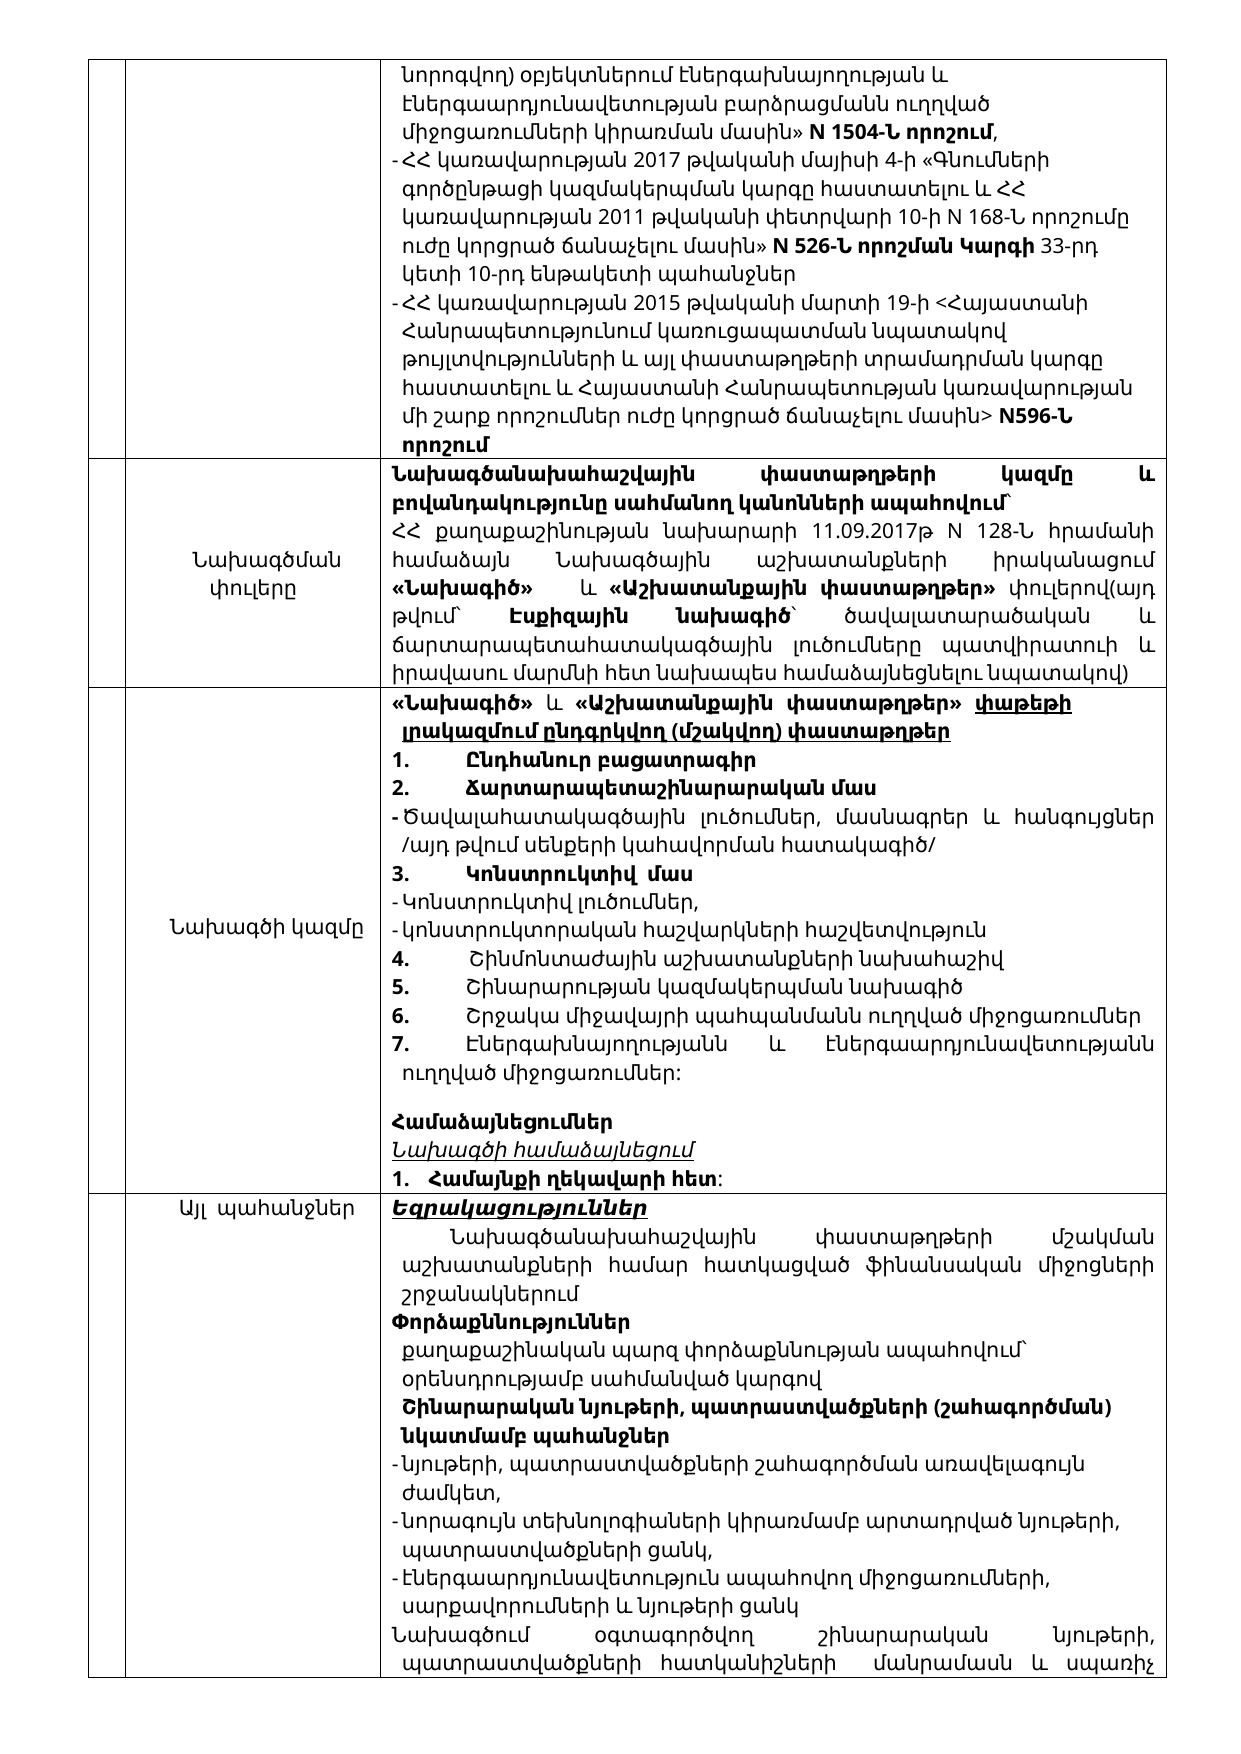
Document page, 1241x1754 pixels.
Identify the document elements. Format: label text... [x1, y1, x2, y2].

table_cell Նախագծի կազմը [126, 688, 380, 1192]
table_cell [89, 688, 125, 1192]
table_cell Նախագծանախահաշվային փաստաթղթերի կազմը և բովանդակությունը սահմանող կանոնների ապահովում՝ ՀՀ քաղաքաշինության նախարարի 11.09.2017թ N 128-Ն հրամանի համաձայն Նախագծային աշխատանքների իրականացում «Նախագիծ» և «Աշխատանքային փաստաթղթեր» փուլերով(այդ թվում՝ Էսքիզային նախագիծ՝ ծավալատարածական և ճարտարապետահատակագծային լուծումները պատվիրատուի և իրավասու մարմնի հետ նախապես համաձայնեցնելու նպատակով) [381, 459, 1166, 687]
table_cell [89, 60, 125, 458]
table_cell [89, 459, 125, 687]
table_cell Նախագծման փուլերը [126, 459, 380, 687]
table_cell Այլ պահանջներ [126, 1194, 380, 1677]
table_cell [381, 60, 1166, 458]
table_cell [126, 60, 380, 458]
table_cell [89, 1194, 125, 1677]
table_cell «Նախագիծ» և «Աշխատանքային փաստաթղթեր» փաթեթի լրակազմում ընդգրկվող (մշակվող) փաստաթղթեր Ընդհանուր բացատրագիր Ճարտարապետաշինարարական մաս Ծավալահատակագծային լուծումներ, մասնագրեր և հանգույցներ /այդ թվում սենքերի կահավորման հատակագիծ/ Կոնստրուկտիվ մաս Կոնստրուկտիվ լուծումներ, կոնստրուկտորական հաշվարկների հաշվետվություն Շինմոնտաժային աշխատանքների նախահաշիվ Շինարարության կազմակերպման նախագիծ Շրջակա միջավայրի պահպանմանն ուղղված միջոցառումներ Էներգախնայողությանն և էներգաարդյունավետությանն ուղղված միջոցառումներ: Համաձայնեցումներ Նախագծի համաձայնեցում Համայնքի ղեկավարի հետ: [381, 688, 1166, 1192]
